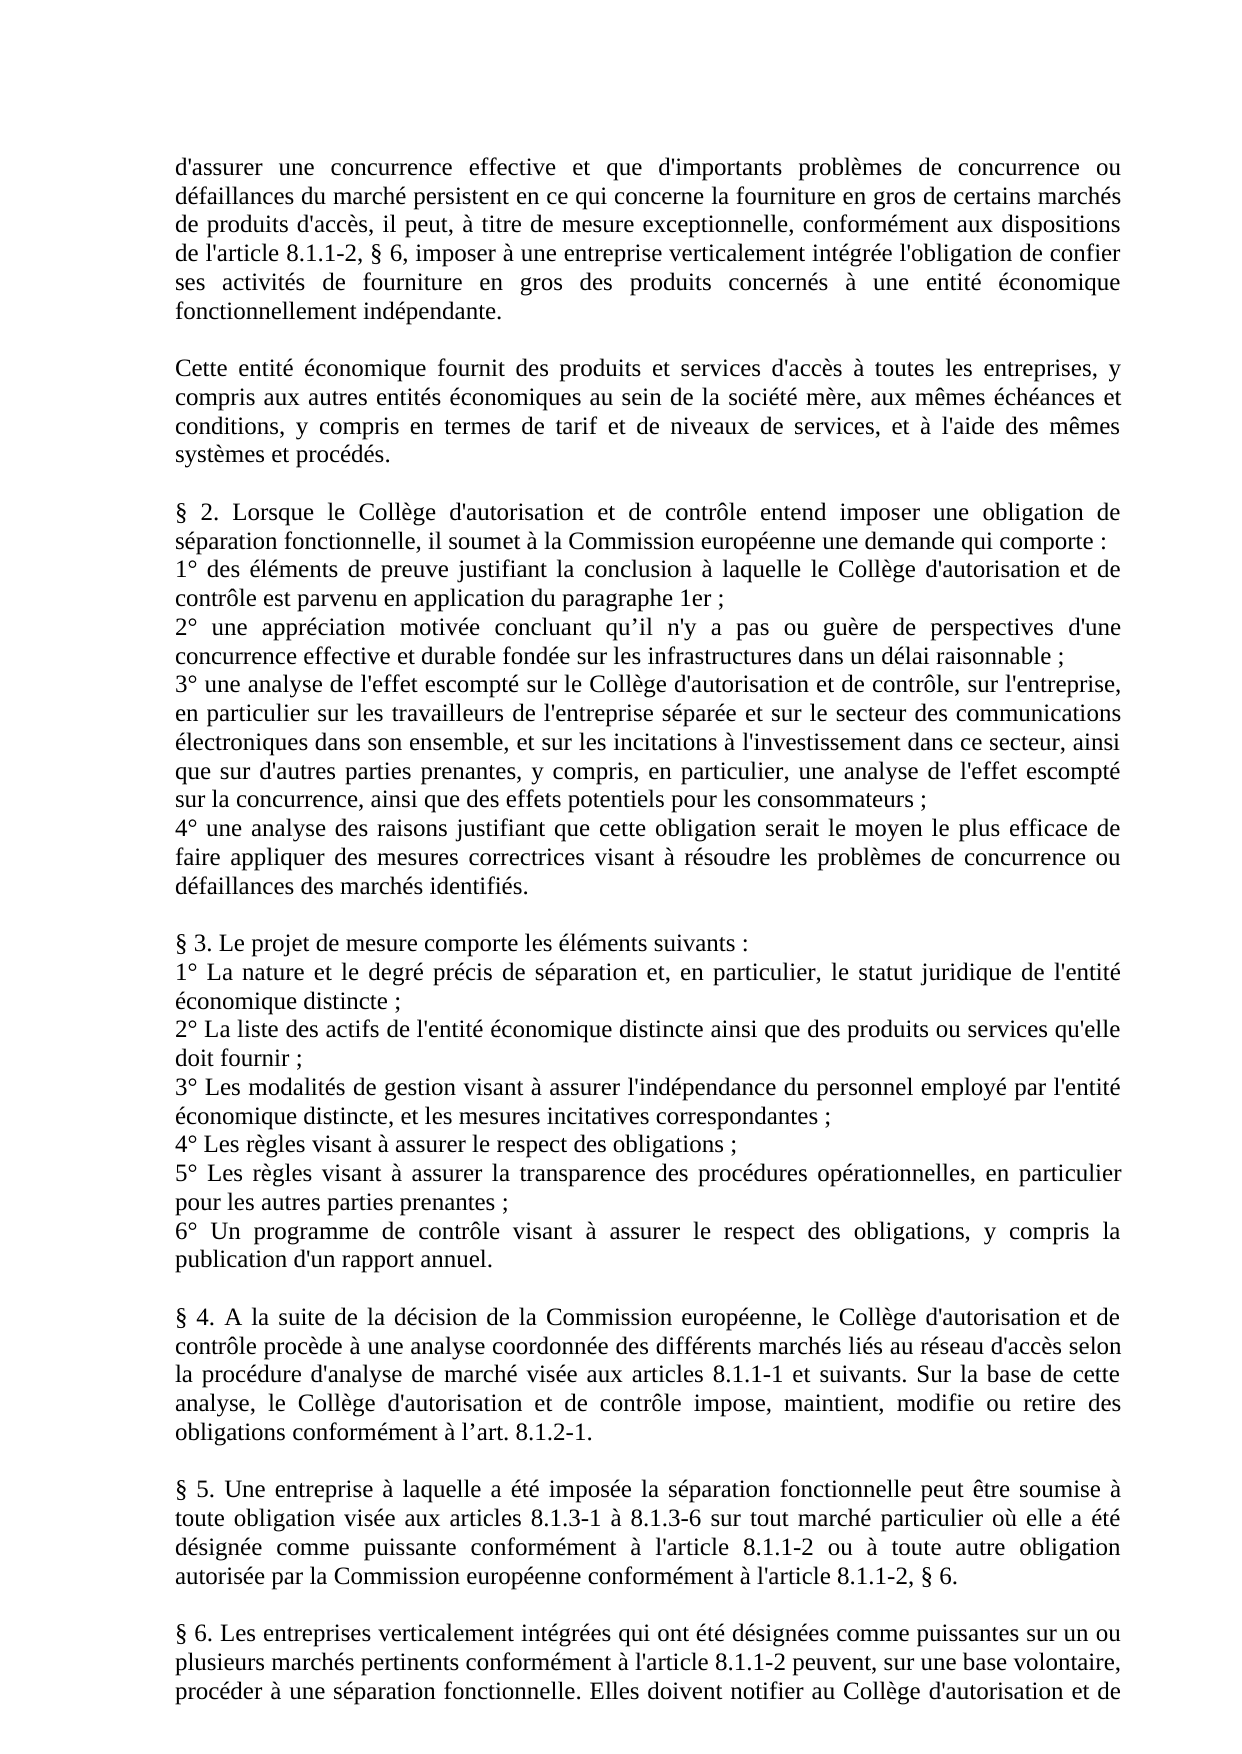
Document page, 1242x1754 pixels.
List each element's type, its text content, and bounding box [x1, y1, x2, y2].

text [175, 152, 1122, 324]
text 3° une analyse de l'effet escompté sur le Collège d'autorisation et de contrôle, sur l'entreprise, en particulier sur les travailleurs de l'entreprise séparée et sur le secteur des communications électroniques dans son ensemble, et sur les incitations à l'investissement dans ce secteur, ainsi que sur d'autres parties prenantes, y compris, en particulier, une analyse de l'effet escompté sur la concurrence, ainsi que des effets potentiels pour les consommateurs ; [175, 669, 1122, 813]
text 4° Les règles visant à assurer le respect des obligations ; [175, 1129, 1122, 1158]
text 6° Un programme de contrôle visant à assurer le respect des obligations, y compris la publication d'un rapport annuel. [175, 1216, 1122, 1273]
text § 4. A la suite de la décision de la Commission européenne, le Collège d'autorisation et de contrôle procède à une analyse coordonnée des différents marchés liés au réseau d'accès selon la procédure d'analyse de marché visée aux articles 8.1.1-1 et suivants. Sur la base de cette analyse, le Collège d'autorisation et de contrôle impose, maintient, modifie ou retire des obligations conformément à l’art. 8.1.2-1. [175, 1302, 1122, 1446]
text § 2. Lorsque le Collège d'autorisation et de contrôle entend imposer une obligation de séparation fonctionnelle, il soumet à la Commission européenne une demande qui comporte : [175, 497, 1122, 554]
text 5° Les règles visant à assurer la transparence des procédures opérationnelles, en particulier pour les autres parties prenantes ; [175, 1158, 1122, 1216]
text Cette entité économique fournit des produits et services d'accès à toutes les entreprises, y compris aux autres entités économiques au sein de la société mère, aux mêmes échéances et conditions, y compris en termes de tarif et de niveaux de services, et à l'aide des mêmes systèmes et procédés. [175, 353, 1122, 468]
text 2° une appréciation motivée concluant qu’il n'y a pas ou guère de perspectives d'une concurrence effective et durable fondée sur les infrastructures dans un délai raisonnable ; [175, 612, 1122, 669]
text § 3. Le projet de mesure comporte les éléments suivants : [175, 928, 1122, 957]
text 2° La liste des actifs de l'entité économique distincte ainsi que des produits ou services qu'elle doit fournir ; [175, 1014, 1122, 1072]
text 1° La nature et le degré précis de séparation et, en particulier, le statut juridique de l'entité économique distincte ; [175, 957, 1122, 1014]
text 4° une analyse des raisons justifiant que cette obligation serait le moyen le plus efficace de faire appliquer des mesures correctrices visant à résoudre les problèmes de concurrence ou défaillances des marchés identifiés. [175, 813, 1122, 899]
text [175, 1618, 1122, 1704]
text § 5. Une entreprise à laquelle a été imposée la séparation fonctionnelle peut être soumise à toute obligation visée aux articles 8.1.3-1 à 8.1.3-6 sur tout marché particulier où elle a été désignée comme puissante conformément à l'article 8.1.1-2 ou à toute autre obligation autorisée par la Commission européenne conformément à l'article 8.1.1-2, § 6. [175, 1474, 1122, 1589]
text 3° Les modalités de gestion visant à assurer l'indépendance du personnel employé par l'entité économique distincte, et les mesures incitatives correspondantes ; [175, 1072, 1122, 1129]
text 1° des éléments de preuve justifiant la conclusion à laquelle le Collège d'autorisation et de contrôle est parvenu en application du paragraphe 1er ; [175, 554, 1122, 612]
